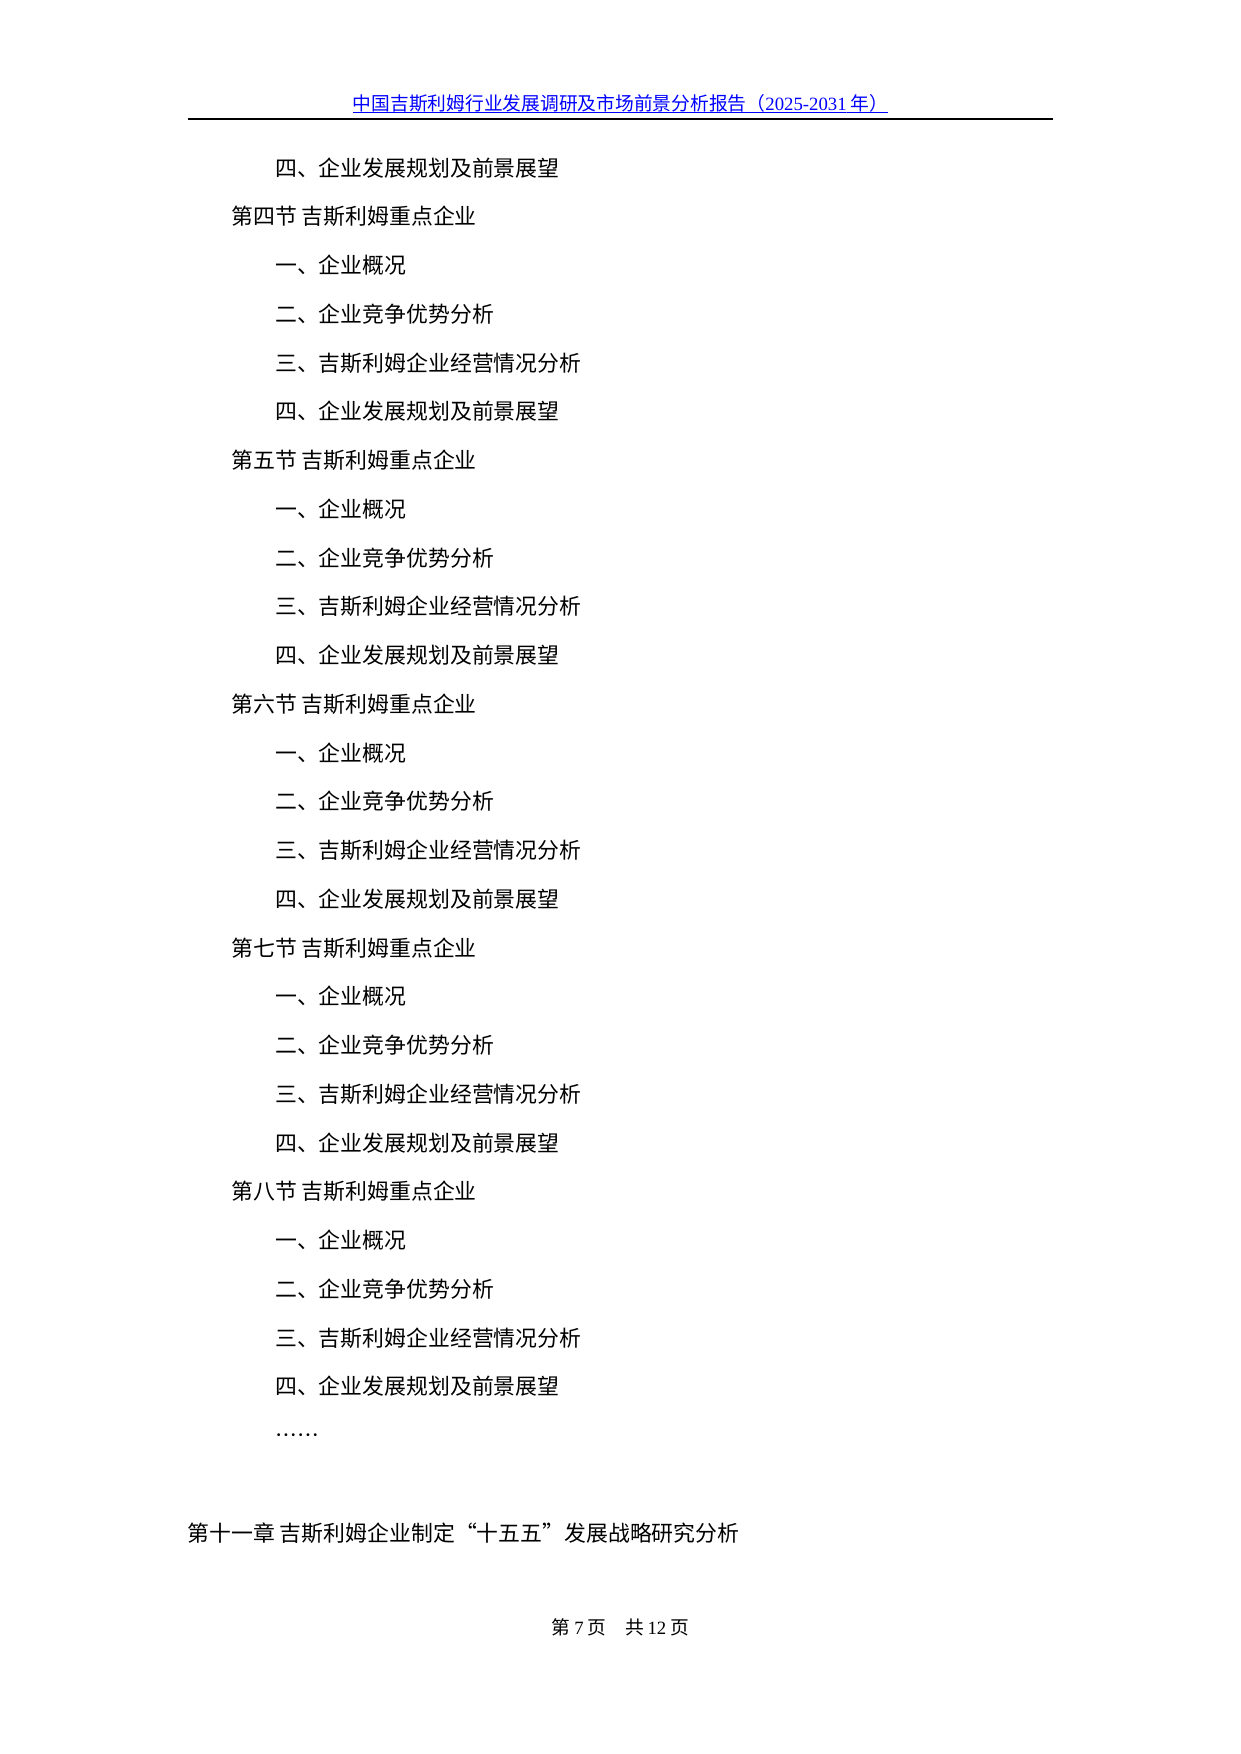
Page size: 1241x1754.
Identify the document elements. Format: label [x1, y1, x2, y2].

text [187, 150, 1053, 1548]
